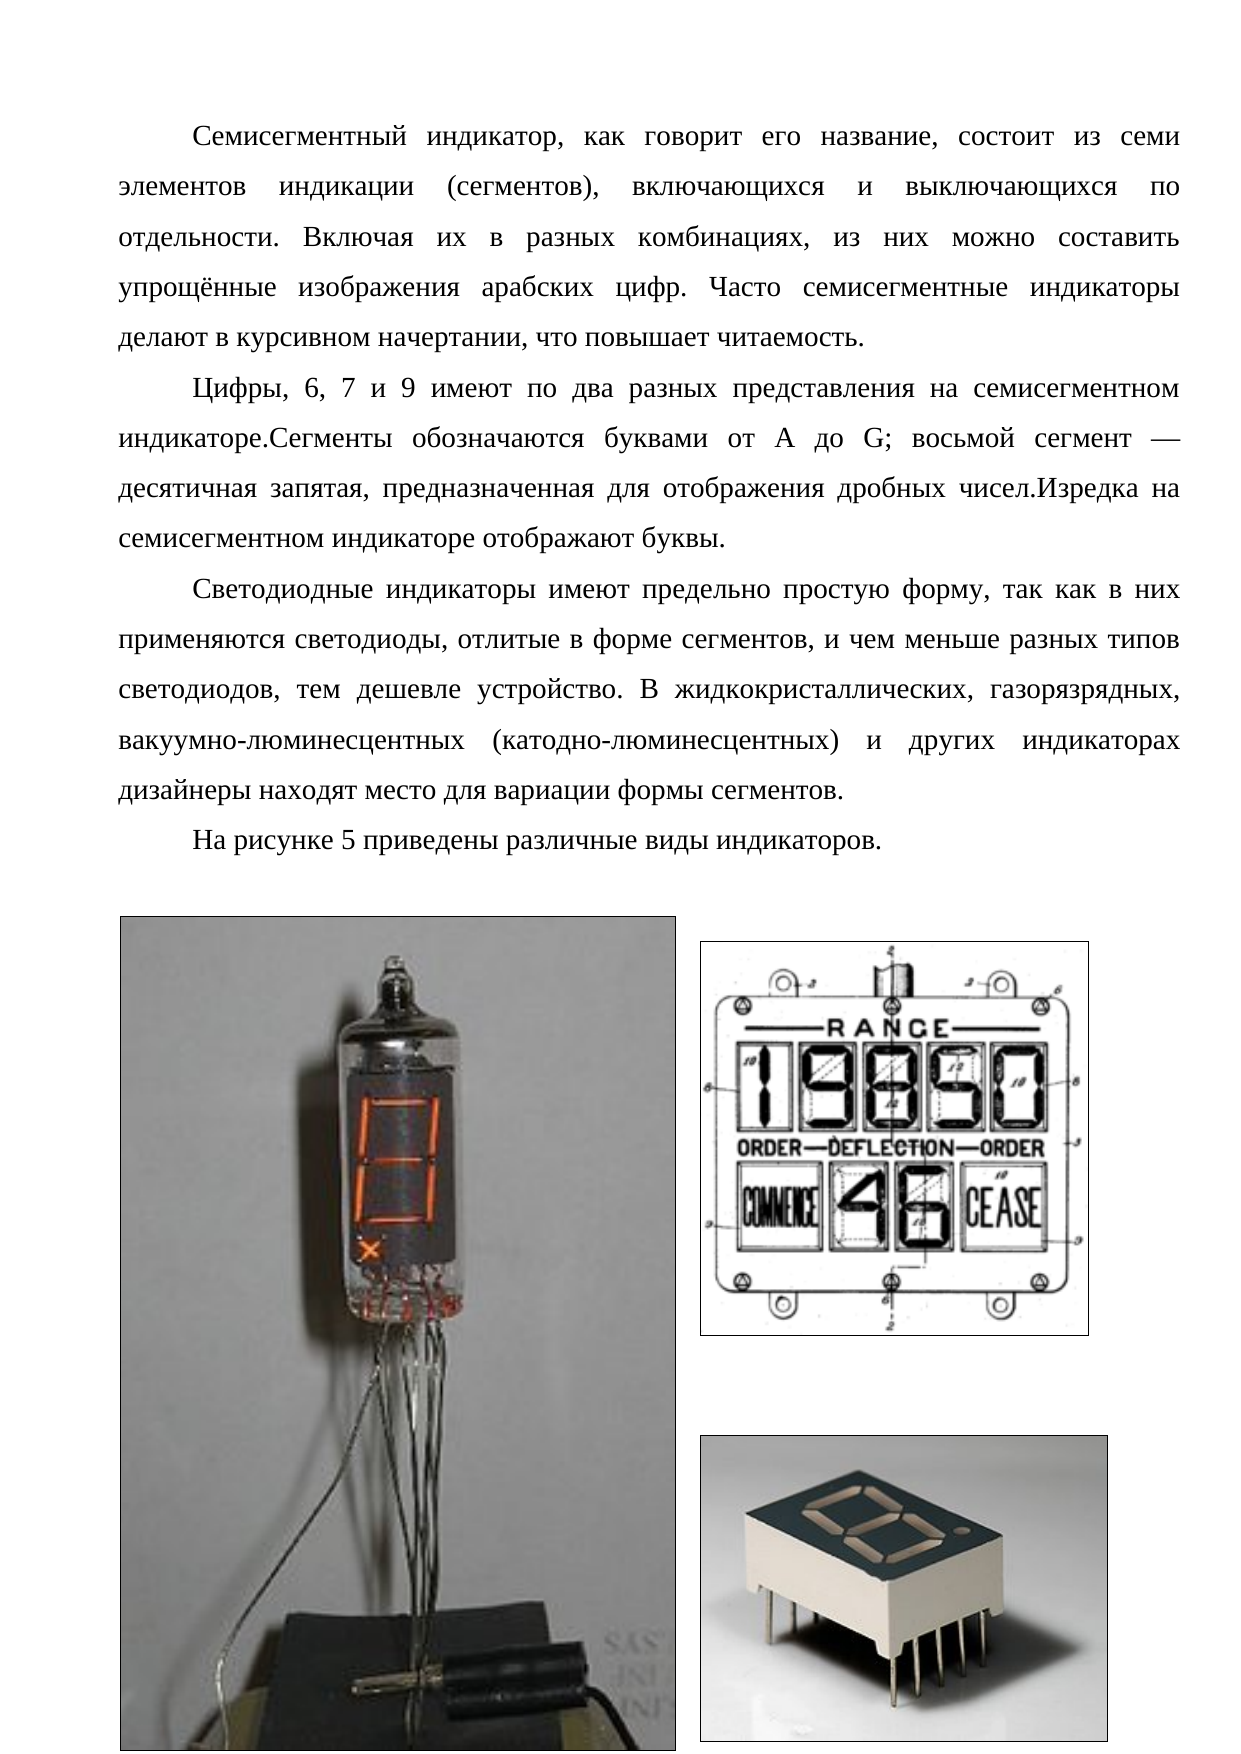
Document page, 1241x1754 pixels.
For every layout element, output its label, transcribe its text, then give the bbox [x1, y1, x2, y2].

text Семисегментный индикатор, как говорит его название, состоит из семи элементов индикации (сегментов), включающихся и выключающихся по отдельности. Включая их в разных комбинациях, из них можно составить упрощённые изображения арабских цифр. Часто семисегментные индикаторы делают в курсивном начертании, что повышает читаемость. [118, 118, 1181, 353]
text На рисунке 5 приведены различные виды индикаторов. [118, 822, 1181, 856]
picture [701, 942, 1088, 1335]
text Цифры, 6, 7 и 9 имеют по два разных представления на семисегментном индикаторе.Сегменты обозначаются буквами от A до G; восьмой сегмент — десятичная запятая, предназначенная для отображения дробных чисел.Изредка на семисегментном индикаторе отображают буквы. [118, 370, 1181, 554]
text Светодиодные индикаторы имеют предельно простую форму, так как в них применяются светодиоды, отлитые в форме сегментов, и чем меньше разных типов светодиодов, тем дешевле устройство. В жидкокристаллических, газорязрядных, вакуумно-люминесцентных (катодно-люминесцентных) и других индикаторах дизайнеры находят место для вариации формы сегментов. [118, 571, 1181, 806]
picture [121, 917, 675, 1750]
picture [701, 1436, 1107, 1741]
